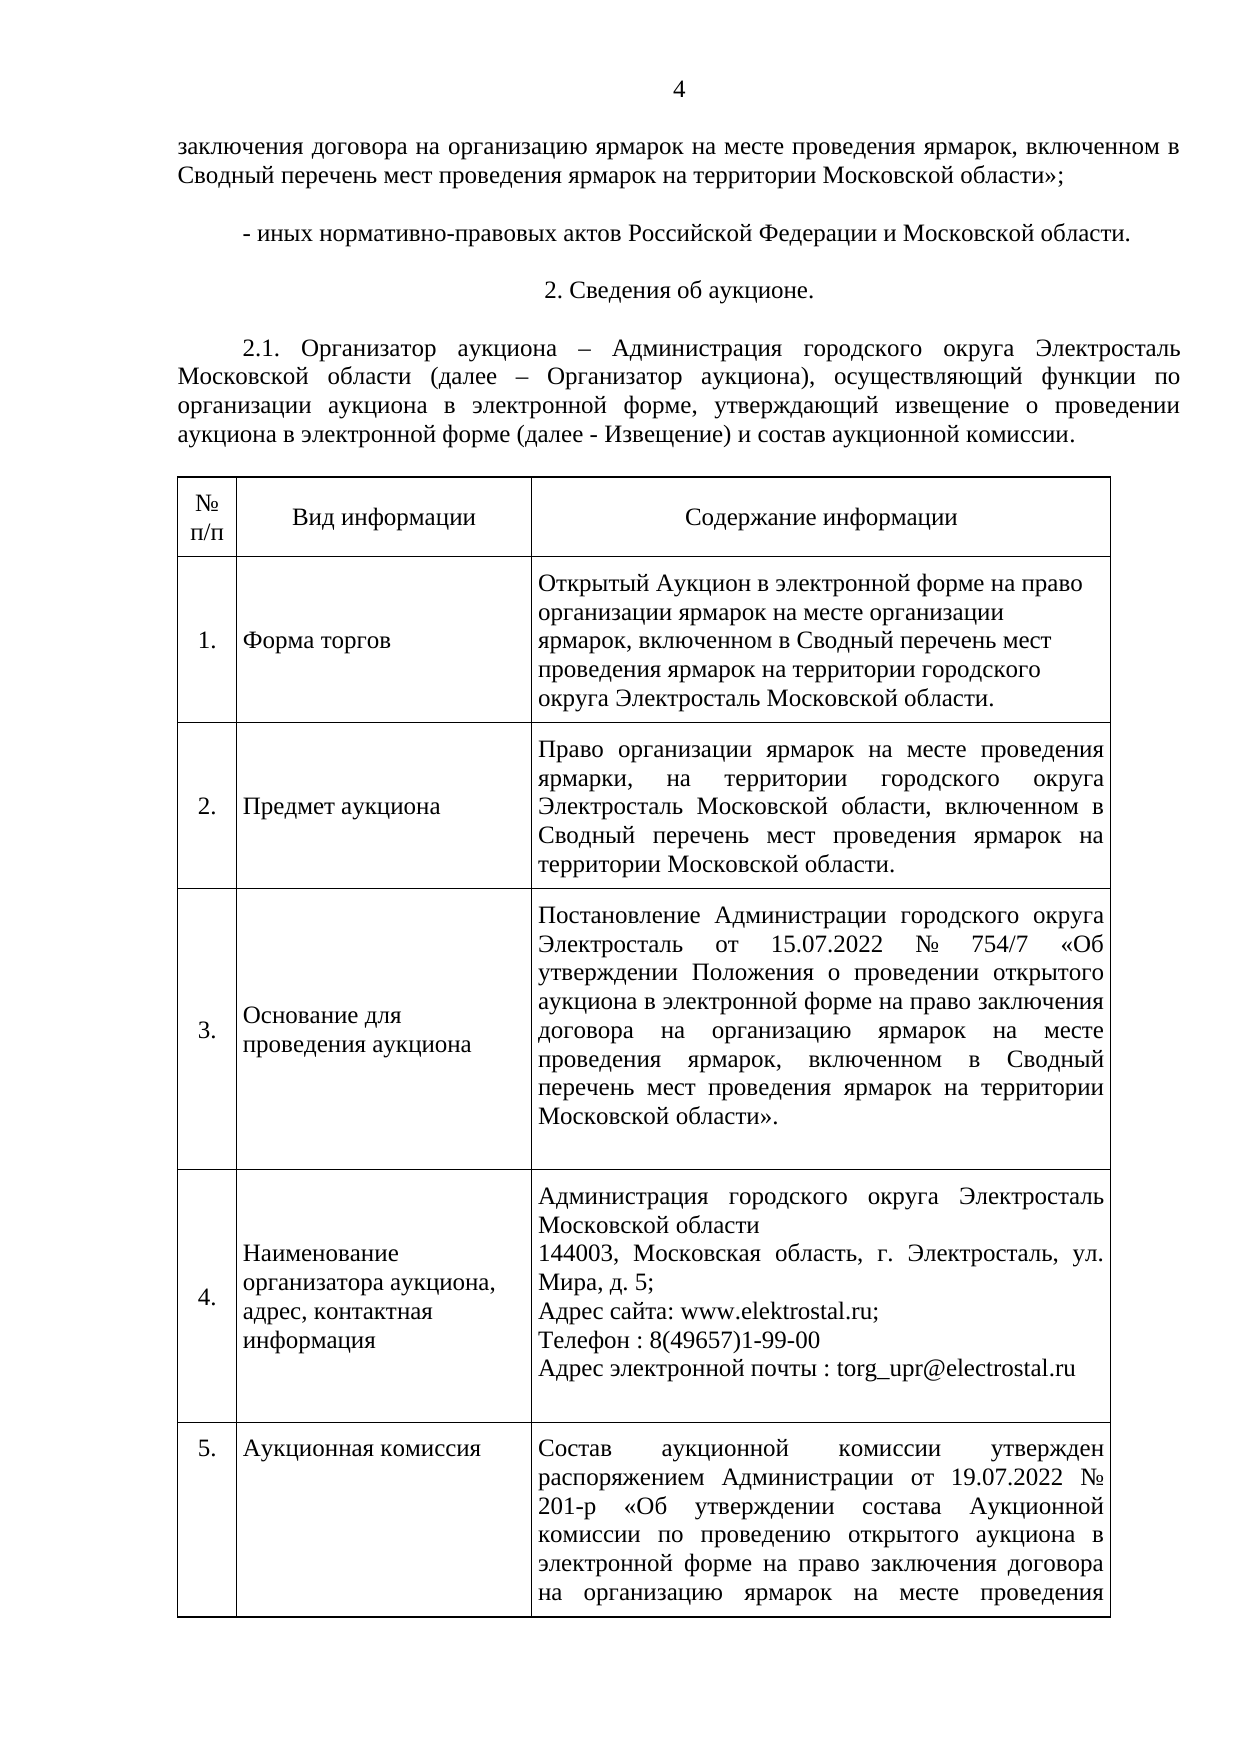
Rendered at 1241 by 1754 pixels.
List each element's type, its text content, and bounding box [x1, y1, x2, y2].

table_cell Предмет аукциона [237, 723, 531, 888]
table_cell Право организации ярмарок на месте проведения ярмарки, на территории городского округа Электросталь Московской области, включенном в Сводный перечень мест проведения ярмарок на территории Московской области. [532, 723, 1110, 888]
text - иных нормативно-правовых актов Российской Федерации и Московской области. [177, 218, 1181, 246]
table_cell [532, 1423, 1110, 1616]
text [177, 131, 1181, 189]
table_header № п/п [178, 478, 236, 556]
table_cell Постановление Администрации городского округа Электросталь от 15.07.2022 № 754/7 «Об утверждении Положения о проведении открытого аукциона в электронной форме на право заключения договора на организацию ярмарок на месте проведения ярмарок, включенном в Сводный перечень мест проведения ярмарок на территории Московской области». [532, 889, 1110, 1169]
table_cell Наименование организатора аукциона, адрес, контактная информация [237, 1170, 531, 1422]
table_cell 3. [178, 889, 236, 1169]
text 2.1. Организатор аукциона – Администрация городского округа Электросталь Московской области (далее – Организатор аукциона), осуществляющий функции по организации аукциона в электронной форме, утверждающий извещение о проведении аукциона в электронной форме (далее - Извещение) и состав аукционной комиссии. [177, 333, 1181, 448]
table_header Вид информации [237, 478, 531, 556]
table_cell 4. [178, 1170, 236, 1422]
table_header Содержание информации [532, 478, 1110, 556]
text 2. Сведения об аукционе. [177, 275, 1181, 304]
table_cell 1. [178, 557, 236, 722]
table_cell Открытый Аукцион в электронной форме на право организации ярмарок на месте организации ярмарок, включенном в Сводный перечень мест проведения ярмарок на территории городского округа Электросталь Московской области. [532, 557, 1110, 722]
table_cell 2. [178, 723, 236, 888]
table_cell Основание для проведения аукциона [237, 889, 531, 1169]
table_cell 5. [178, 1423, 236, 1616]
table_cell Форма торгов [237, 557, 531, 722]
table_cell Аукционная комиссия [237, 1423, 531, 1616]
table_cell Администрация городского округа Электросталь Московской области 144003, Московская область, г. Электросталь, ул. Мира, д. 5; Адрес сайта: www.elektrostal.ru; Телефон : 8(49657)1-99-00 Адрес электронной почты : torg_upr@electrostal.ru [532, 1170, 1110, 1422]
